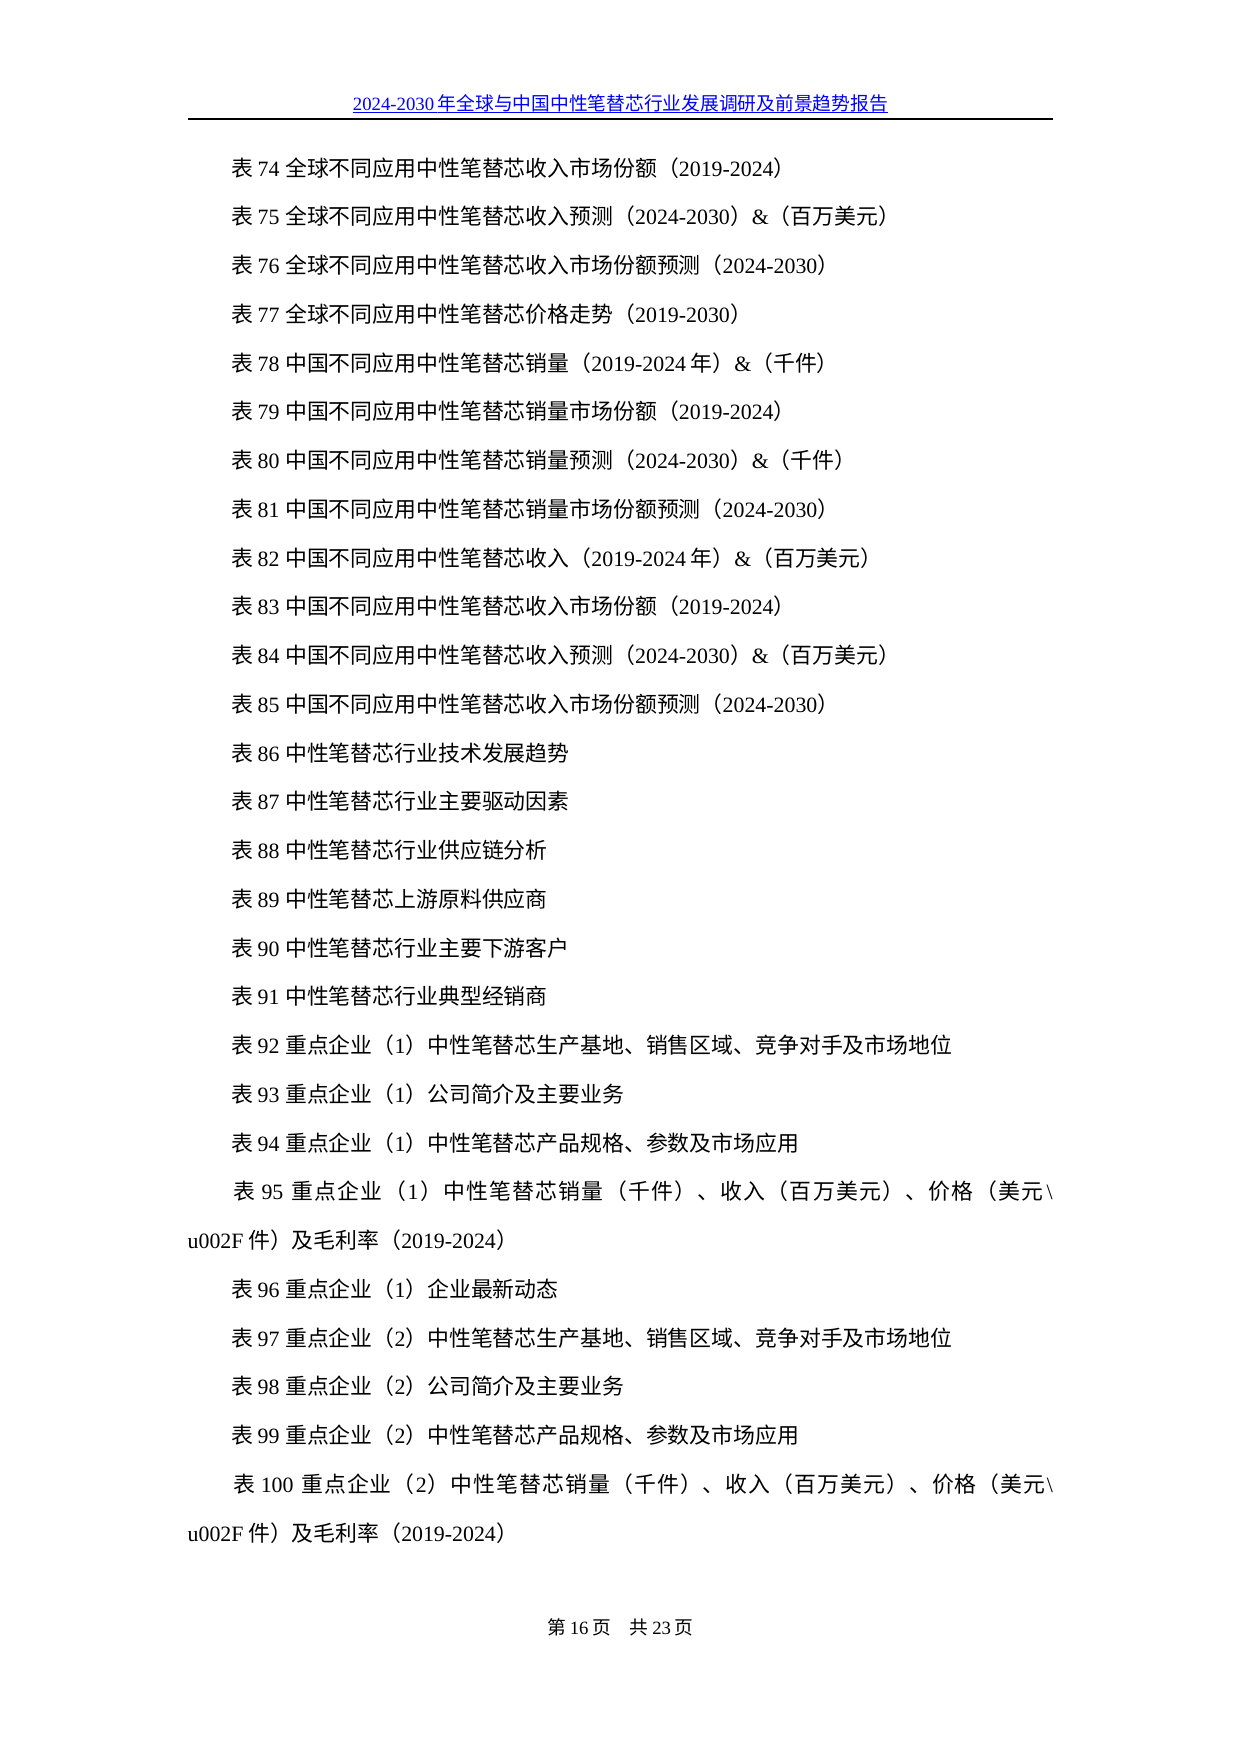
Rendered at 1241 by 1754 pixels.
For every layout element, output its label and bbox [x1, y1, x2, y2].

text [187, 150, 1053, 1548]
